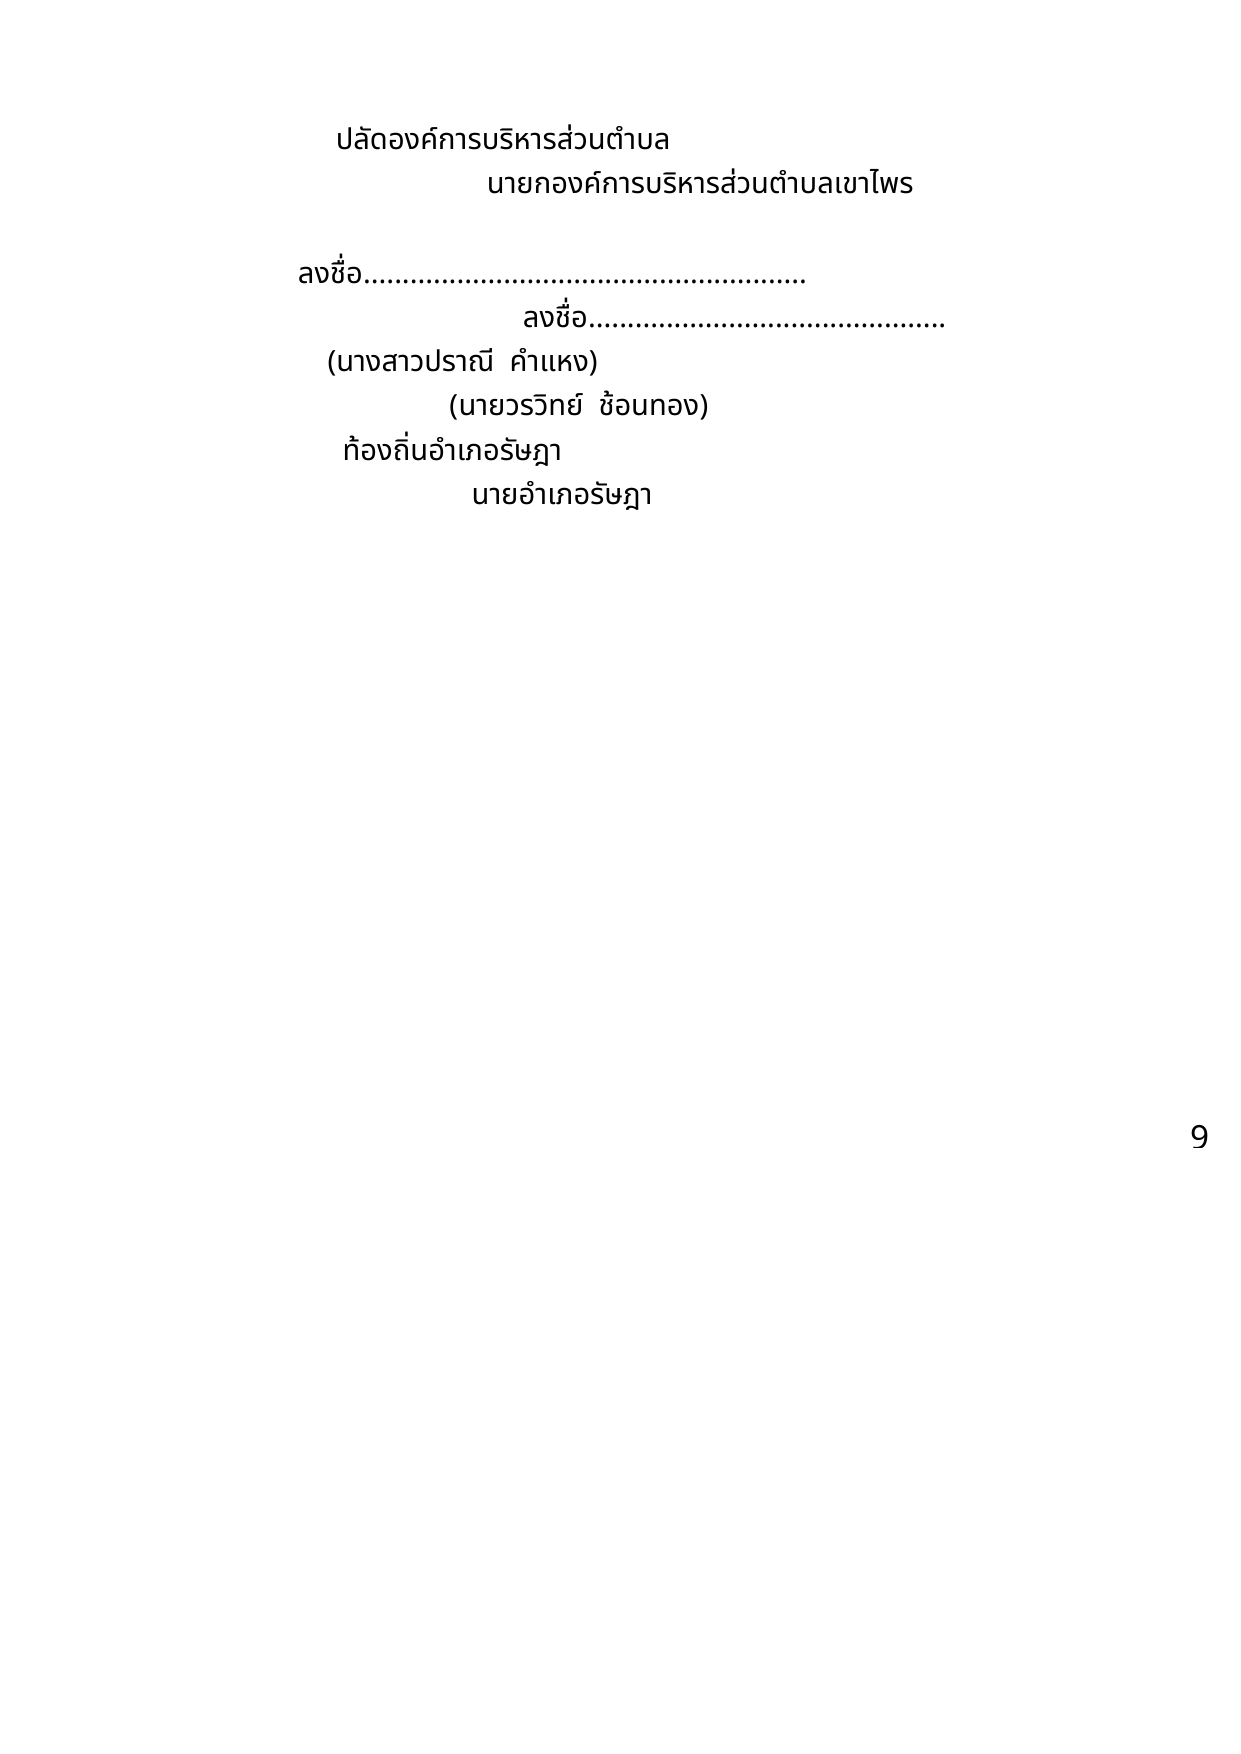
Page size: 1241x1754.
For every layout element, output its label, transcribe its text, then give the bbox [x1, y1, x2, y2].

text ปลัดองค์การบริหารส่วนตำบล นายกองค์การบริหารส่วนตำบลเขาไพร [177, 118, 1122, 206]
text ลงชื่อ......................................................... ลงชื่อ.............................................. [177, 252, 1122, 340]
text (นางสาวปราณี คำแหง) (นายวรวิทย์ ช้อนทอง) [177, 340, 1122, 429]
text ท้องถิ่นอำเภอรัษฎา นายอำเภอรัษฎา [177, 429, 1122, 517]
